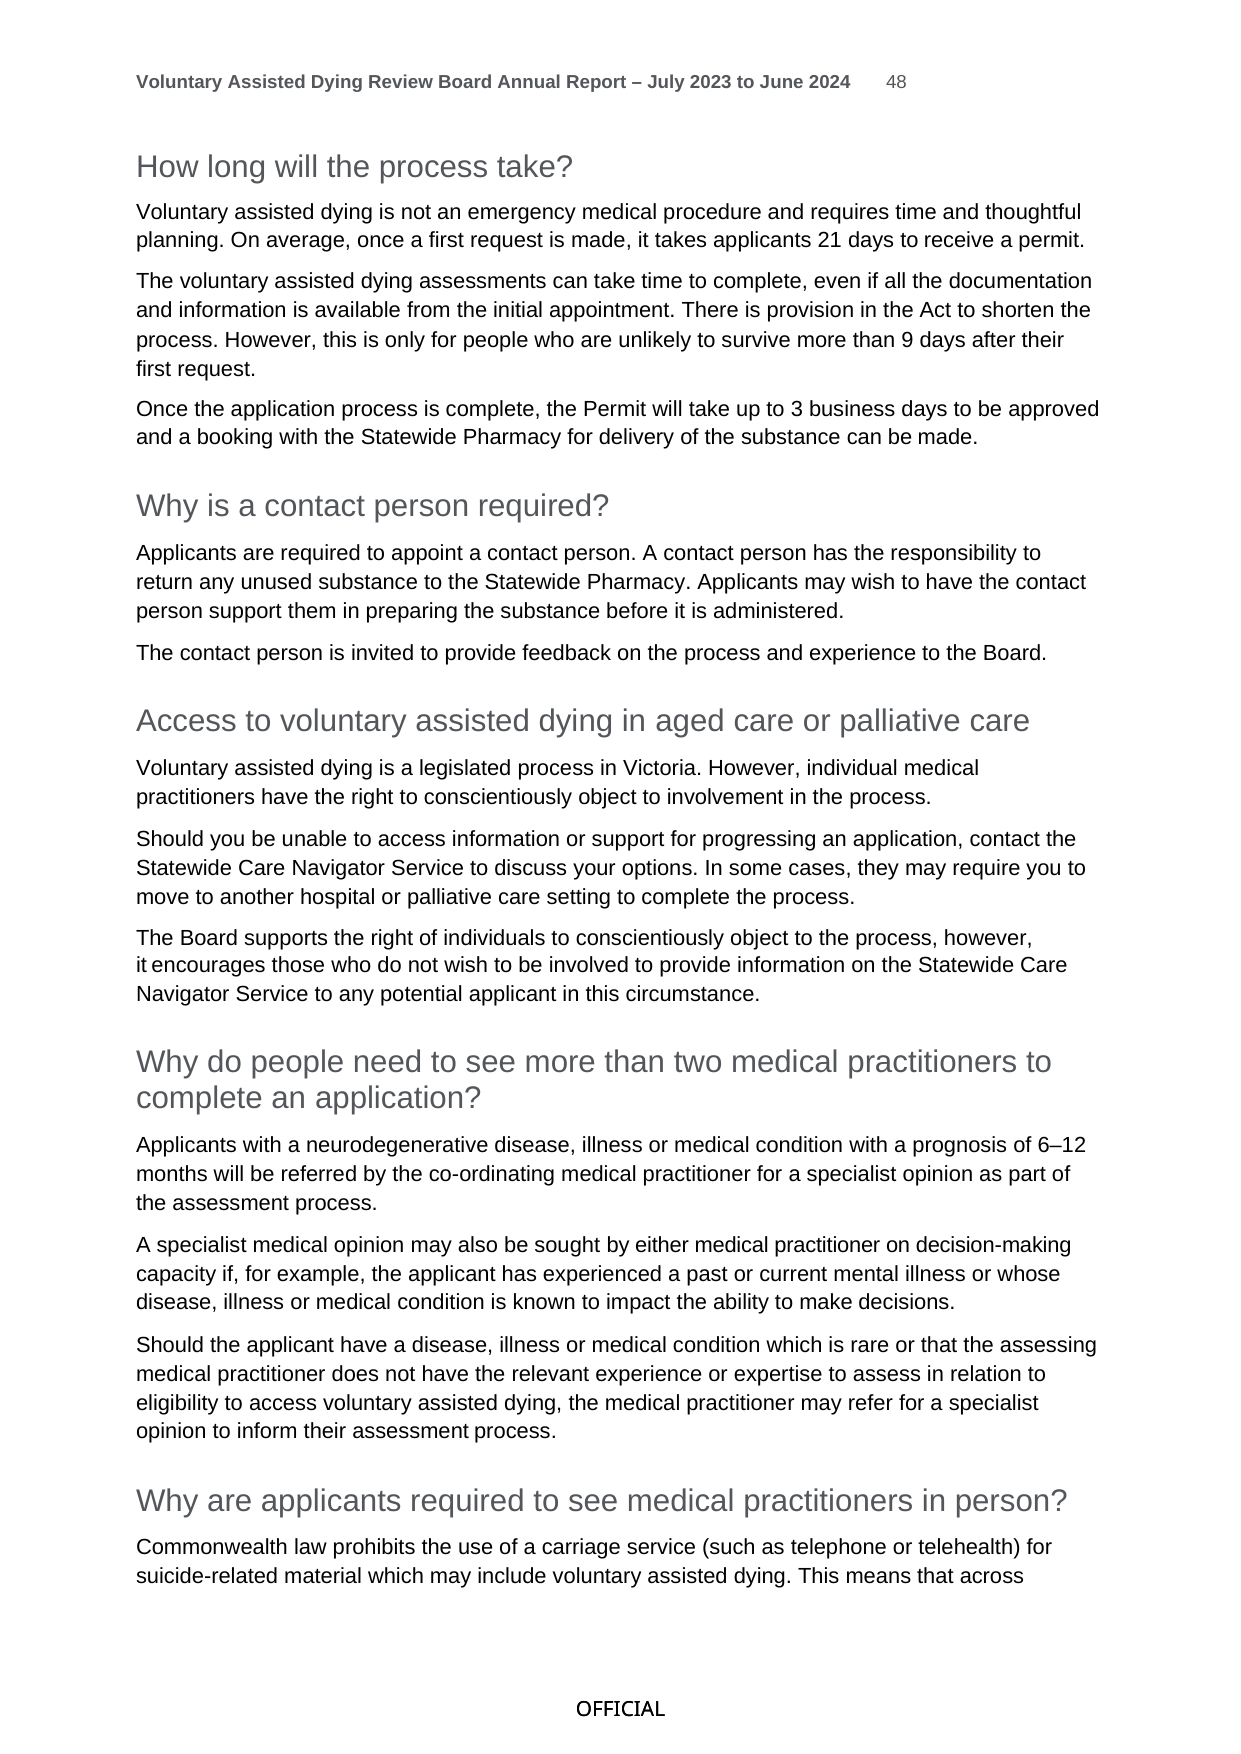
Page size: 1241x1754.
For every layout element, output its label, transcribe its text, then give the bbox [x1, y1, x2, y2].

subtitle Access to voluntary assisted dying in aged care or palliative care [136, 702, 1104, 738]
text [136, 1530, 1104, 1589]
subtitle Why is a contact person required? [136, 487, 1104, 523]
subtitle Why do people need to see more than two medical practitioners to complete an application? [136, 1043, 1104, 1115]
text Once the application process is complete, the Permit will take up to 3 business days to be approved and a booking with the Statewide Pharmacy for delivery of the substance can be made. [136, 393, 1104, 449]
text Voluntary assisted dying is not an emergency medical procedure and requires time and thoughtful planning. On average, once a first request is made, it takes applicants 21 days to receive a permit. [136, 196, 1104, 252]
text A specialist medical opinion may also be sought by either medical practitioner on decision‑making capacity if, for example, the applicant has experienced a past or current mental illness or whose disease, illness or medical condition is known to impact the ability to make decisions. [136, 1228, 1104, 1315]
text The voluntary assisted dying assessments can take time to complete, even if all the documentation and information is available from the initial appointment. There is provision in the Act to shorten the process. However, this is only for people who are unlikely to survive more than 9 days after their first request. [136, 264, 1104, 381]
subtitle Why are applicants required to see medical practitioners in person? [136, 1482, 1104, 1518]
subtitle How long will the process take? [136, 148, 1104, 184]
text Should you be unable to access information or support for progressing an application, contact the Statewide Care Navigator Service to discuss your options. In some cases, they may require you to move to another hospital or palliative care setting to complete the process. [136, 821, 1104, 909]
text The contact person is invited to provide feedback on the process and experience to the Board. [136, 636, 1104, 665]
text Should the applicant have a disease, illness or medical condition which is rare or that the assessing medical practitioner does not have the relevant experience or expertise to assess in relation to eligibility to access voluntary assisted dying, the medical practitioner may refer for a specialist opinion to inform their assessment process. [136, 1328, 1104, 1444]
text The Board supports the right of individuals to conscientiously object to the process, however, it encourages those who do not wish to be involved to provide information on the Statewide Care Navigator Service to any potential applicant in this circumstance. [136, 921, 1104, 1006]
text Applicants with a neurodegenerative disease, illness or medical condition with a prognosis of 6–12 months will be referred by the co-ordinating medical practitioner for a specialist opinion as part of the assessment process. [136, 1128, 1104, 1215]
text Voluntary assisted dying is a legislated process in Victoria. However, individual medical practitioners have the right to conscientiously object to involvement in the process. [136, 751, 1104, 809]
text Applicants are required to appoint a contact person. A contact person has the responsibility to return any unused substance to the Statewide Pharmacy. Applicants may wish to have the contact person support them in preparing the substance before it is administered. [136, 536, 1104, 623]
